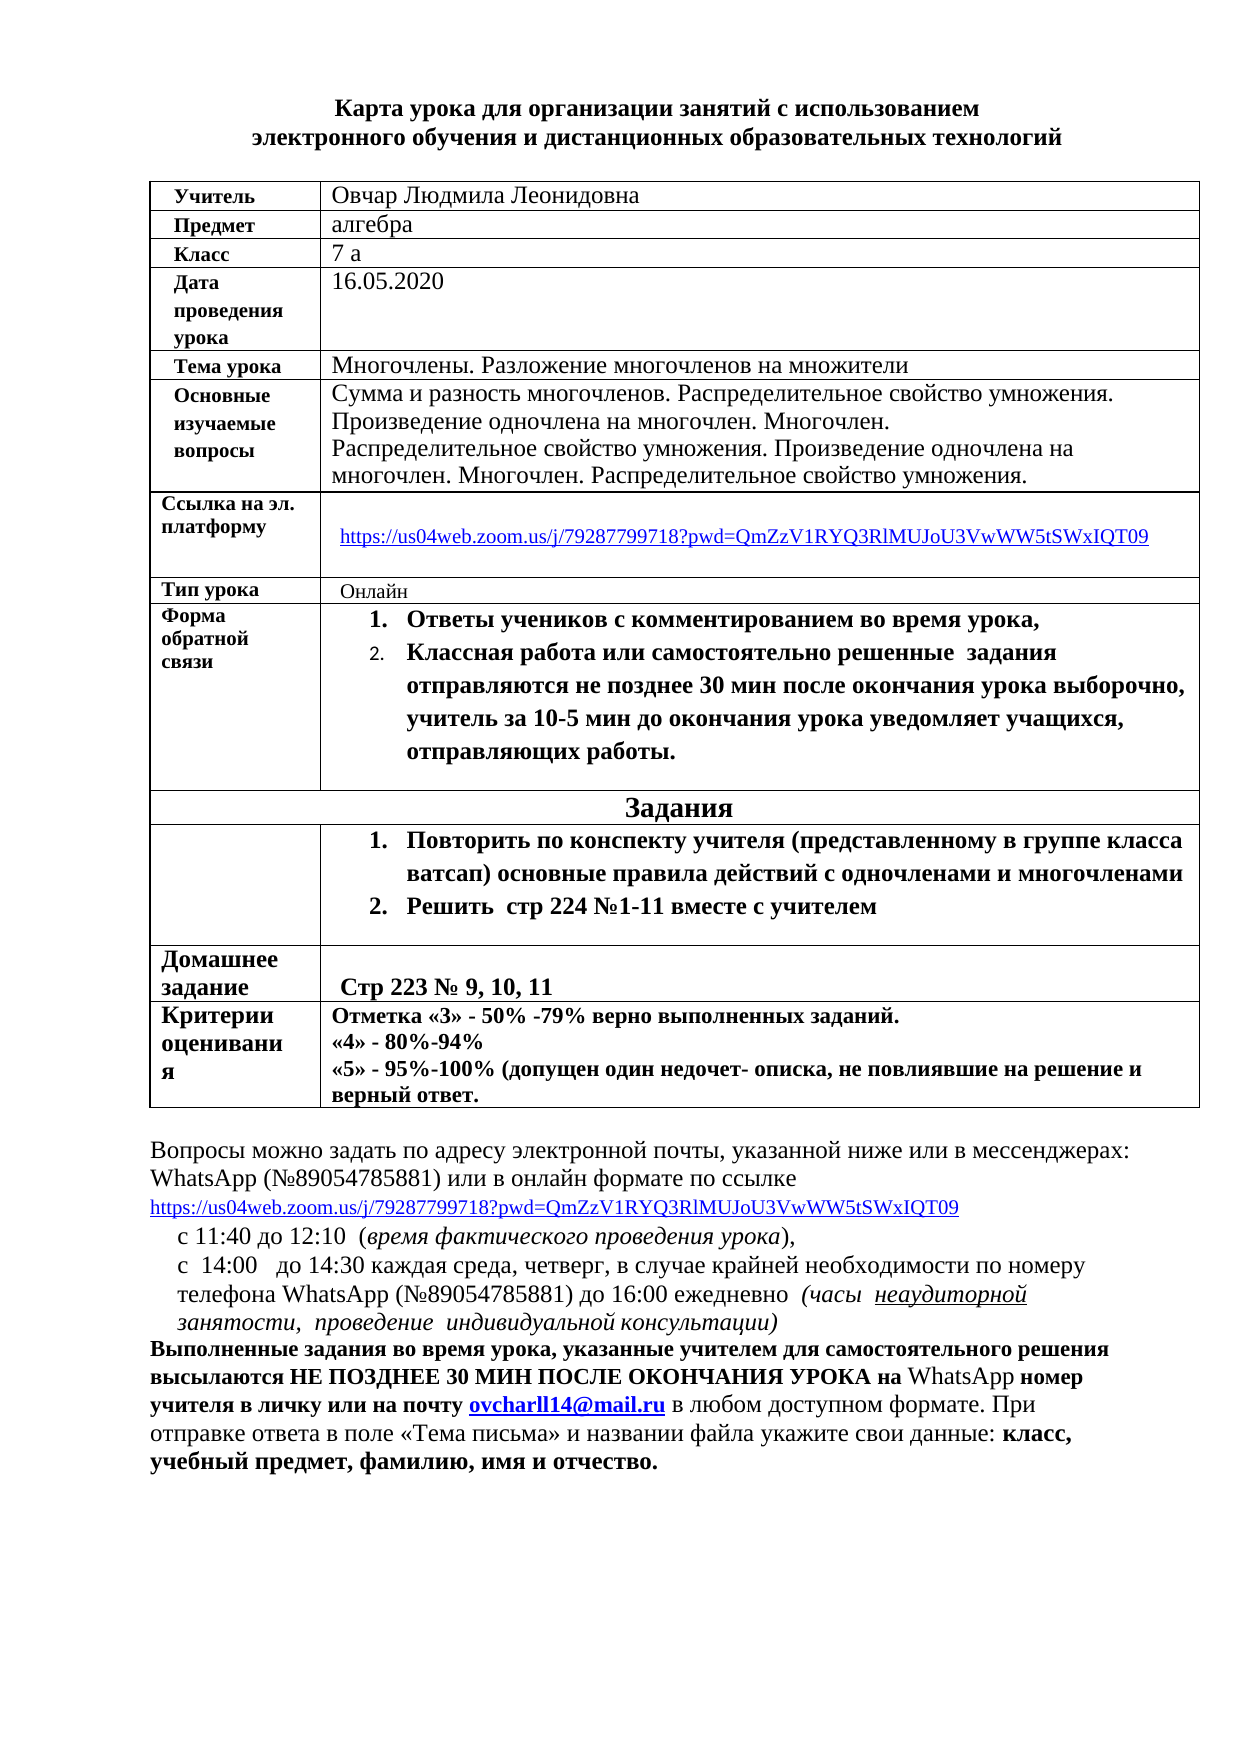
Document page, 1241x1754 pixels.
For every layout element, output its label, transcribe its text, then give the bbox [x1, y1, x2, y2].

table_header Учитель [151, 182, 320, 209]
text Карта урока для организации занятий с использованием [150, 93, 1164, 122]
table_cell Тема урока [151, 351, 320, 379]
table_header Овчар Людмила Леонидовна [321, 182, 1199, 209]
table_cell Онлайн [321, 578, 1199, 603]
table_cell Класс [151, 239, 320, 267]
text Вопросы можно задать по адресу электронной почты, указанной ниже или в мессенджерах: WhatsApp (№89054785881) или в онлайн формате по ссылке https://us04web.zoom.us/j/79287799718?pwd=QmZzV1RYQ3RlMUJoU3VwWW5tSWxIQT09 [150, 1136, 1150, 1221]
table_cell Стр 223 № 9, 10, 11 [321, 946, 1199, 1001]
table_cell Дата проведения урока [151, 268, 320, 350]
table_cell Ответы учеников с комментированием во время урока, Классная работа или самостоятельно решенные задания отправляются не позднее 30 мин после окончания урока выборочно, учитель за 10-5 мин до окончания урока уведомляет учащихся, отправляющих работы. [321, 604, 1199, 789]
table_cell Многочлены. Разложение многочленов на множители [321, 351, 1199, 379]
table_cell Повторить по конспекту учителя (представленному в группе класса ватсап) основные правила действий с одночленами и многочленами Решить стр 224 №1-11 вместе с учителем [321, 825, 1199, 945]
table_cell Сумма и разность многочленов. Распределительное свойство умножения. Произведение одночлена на многочлен. Многочлен. Распределительное свойство умножения. Произведение одночлена на многочлен. Многочлен. Распределительное свойство умножения. [321, 380, 1199, 491]
text Выполненные задания во время урока, указанные учителем для самостоятельного решения высылаются НЕ ПОЗДНЕЕ 30 МИН ПОСЛЕ ОКОНЧАНИЯ УРОКА на WhatsApp номер учителя в личку или на почту ovcharll14@mail.ru в любом доступном формате. При отправке ответа в поле «Тема письма» и названии файла укажите свои данные: класс, учебный предмет, фамилию, имя и отчество. [150, 1336, 1137, 1475]
table_cell 16.05.2020 [321, 268, 1199, 350]
table_cell алгебра [321, 211, 1199, 238]
table_cell Домашнее задание [151, 946, 320, 1001]
table_cell Критерии оценивания [151, 1002, 320, 1107]
table_cell Основные изучаемые вопросы [151, 380, 320, 491]
table_cell https://us04web.zoom.us/j/79287799718?pwd=QmZzV1RYQ3RlMUJoU3VwWW5tSWxIQT09 [321, 493, 1199, 577]
table_cell Отметка «3» - 50% -79% верно выполненных заданий. «4» - 80%-94% «5» - 95%-100% (допущен один недочет- описка, не повлиявшие на решение и верный ответ. [321, 1002, 1199, 1107]
table_cell [151, 825, 320, 945]
table_cell Тип урока [151, 578, 320, 603]
table_cell Ссылка на эл. платформу [151, 493, 320, 577]
table_cell Форма обратной связи [151, 604, 320, 789]
table_cell 7 а [321, 239, 1199, 267]
table_cell Задания [151, 791, 1199, 824]
text с 14:00 до 14:30 каждая среда, четверг, в случае крайней необходимости по номеру телефона WhatsApp (№89054785881) до 16:00 ежедневно (часы неаудиторной занятости, проведение индивидуальной консультации) [177, 1250, 1150, 1336]
text с 11:40 до 12:10 (время фактического проведения урока), [177, 1221, 1150, 1250]
table_cell Предмет [151, 211, 320, 238]
text электронного обучения и дистанционных образовательных технологий [150, 122, 1164, 151]
